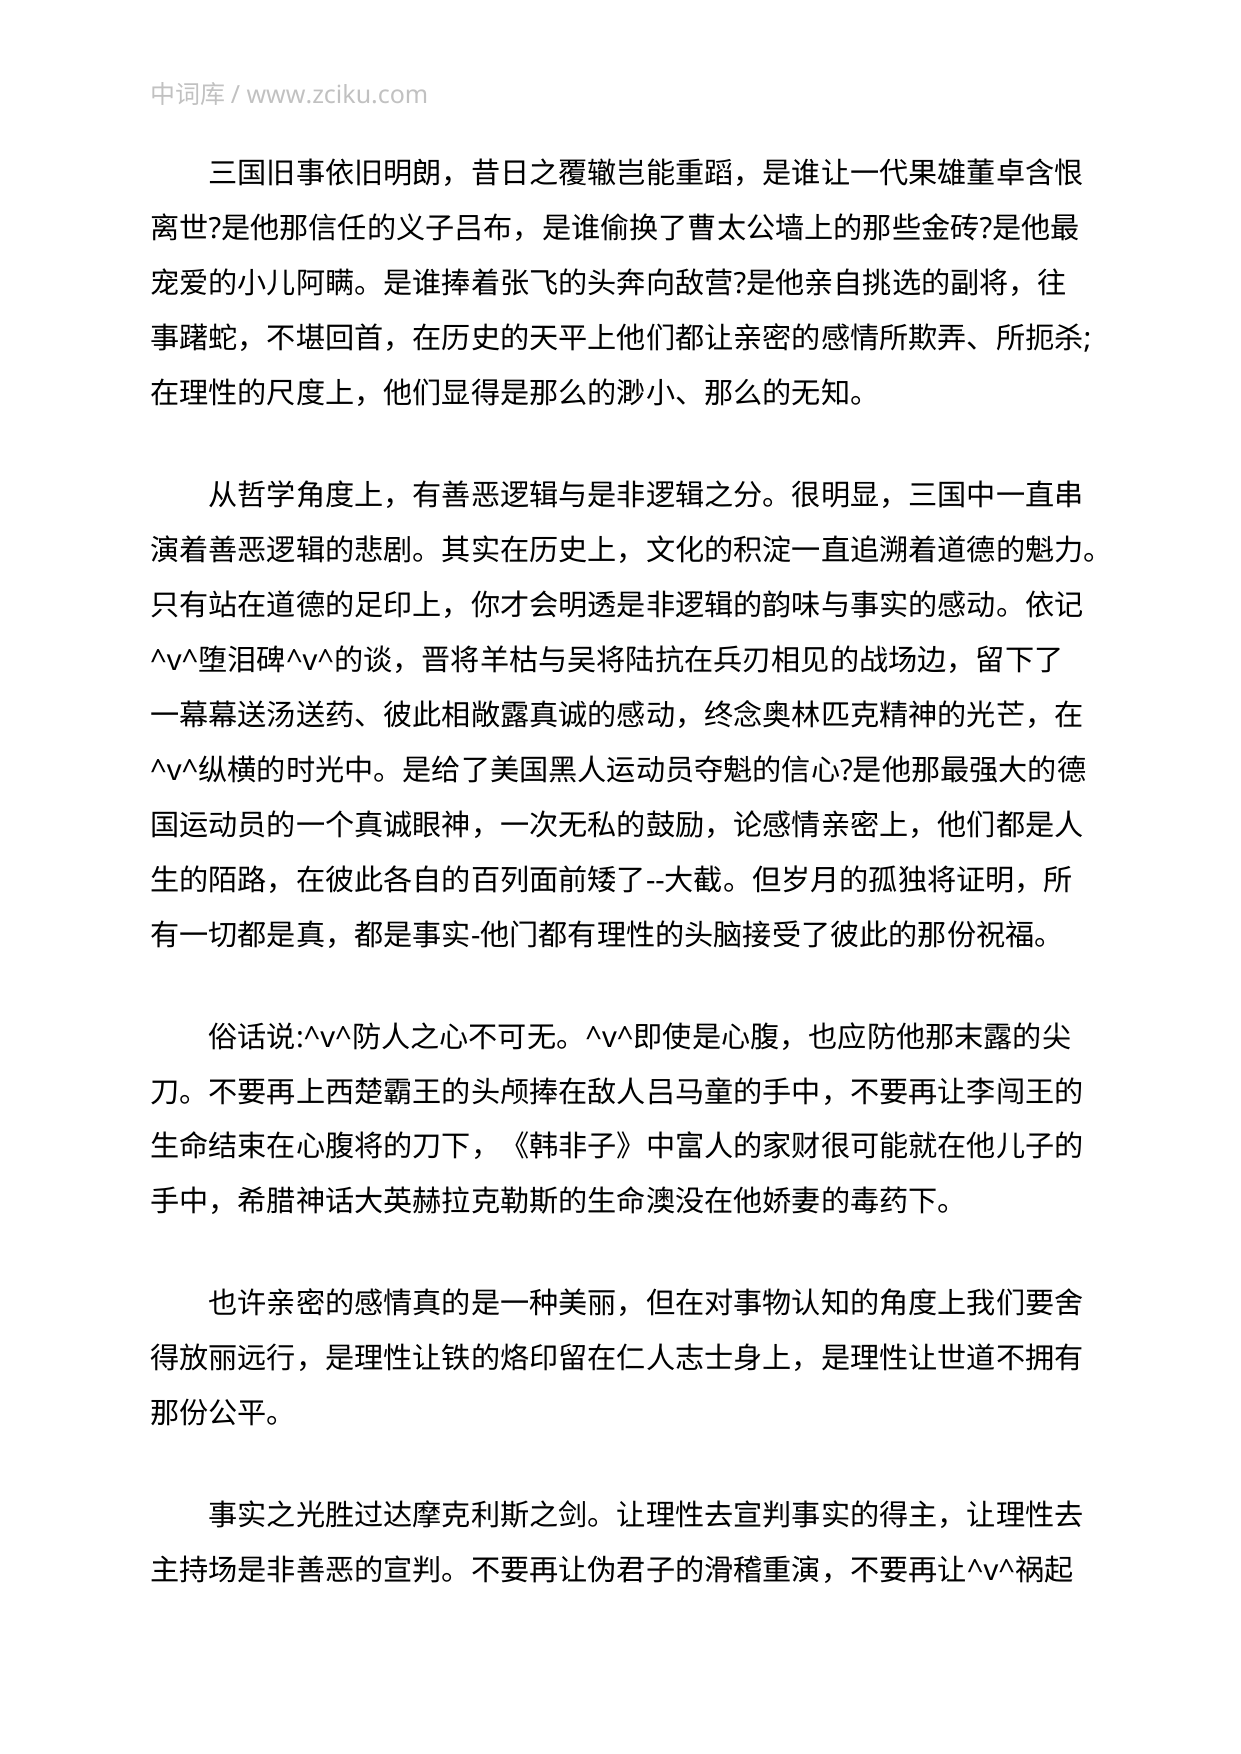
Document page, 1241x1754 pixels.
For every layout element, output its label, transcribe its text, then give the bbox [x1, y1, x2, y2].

text 从哲学角度上，有善恶逻辑与是非逻辑之分。很明显，三国中一直串演着善恶逻辑的悲剧。其实在历史上，文化的积淀一直追溯着道德的魁力。只有站在道德的足印上，你才会明透是非逻辑的韵味与事实的感动。依记^v^堕泪碑^v^的谈，晋将羊枯与吴将陆抗在兵刃相见的战场边，留下了一幕幕送汤送药、彼此相敞露真诚的感动，终念奥林匹克精神的光芒，在^v^纵横的时光中。是给了美国黑人运动员夺魁的信心?是他那最强大的德国运动员的一个真诚眼神，一次无私的鼓励，论感情亲密上，他们都是人生的陌路，在彼此各自的百列面前矮了--大截。但岁月的孤独将证明，所有一切都是真，都是事实-他门都有理性的头脑接受了彼此的那份祝福。 [150, 472, 1090, 953]
text 俗话说:^v^防人之心不可无。^v^即使是心腹，也应防他那末露的尖刀。不要再上西楚霸王的头颅捧在敌人吕马童的手中，不要再让李闯王的生命结束在心腹将的刀下，《韩非子》中富人的家财很可能就在他儿子的手中，希腊神话大英赫拉克勒斯的生命澳没在他娇妻的毒药下。 [150, 1013, 1090, 1220]
text 三国旧事依旧明朗，昔日之覆辙岂能重蹈，是谁让一代果雄董卓含恨离世?是他那信任的义子吕布，是谁偷换了曹太公墙上的那些金砖?是他最宠爱的小儿阿瞒。是谁捧着张飞的头奔向敌营?是他亲自挑选的副将，往事躇蛇，不堪回首，在历史的天平上他们都让亲密的感情所欺弄、所扼杀;在理性的尺度上，他们显得是那么的渺小、那么的无知。 [150, 150, 1090, 412]
text 也许亲密的感情真的是一种美丽，但在对事物认知的角度上我们要舍得放丽远行，是理性让铁的烙印留在仁人志士身上，是理性让世道不拥有那份公平。 [150, 1280, 1090, 1432]
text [150, 1491, 1090, 1588]
